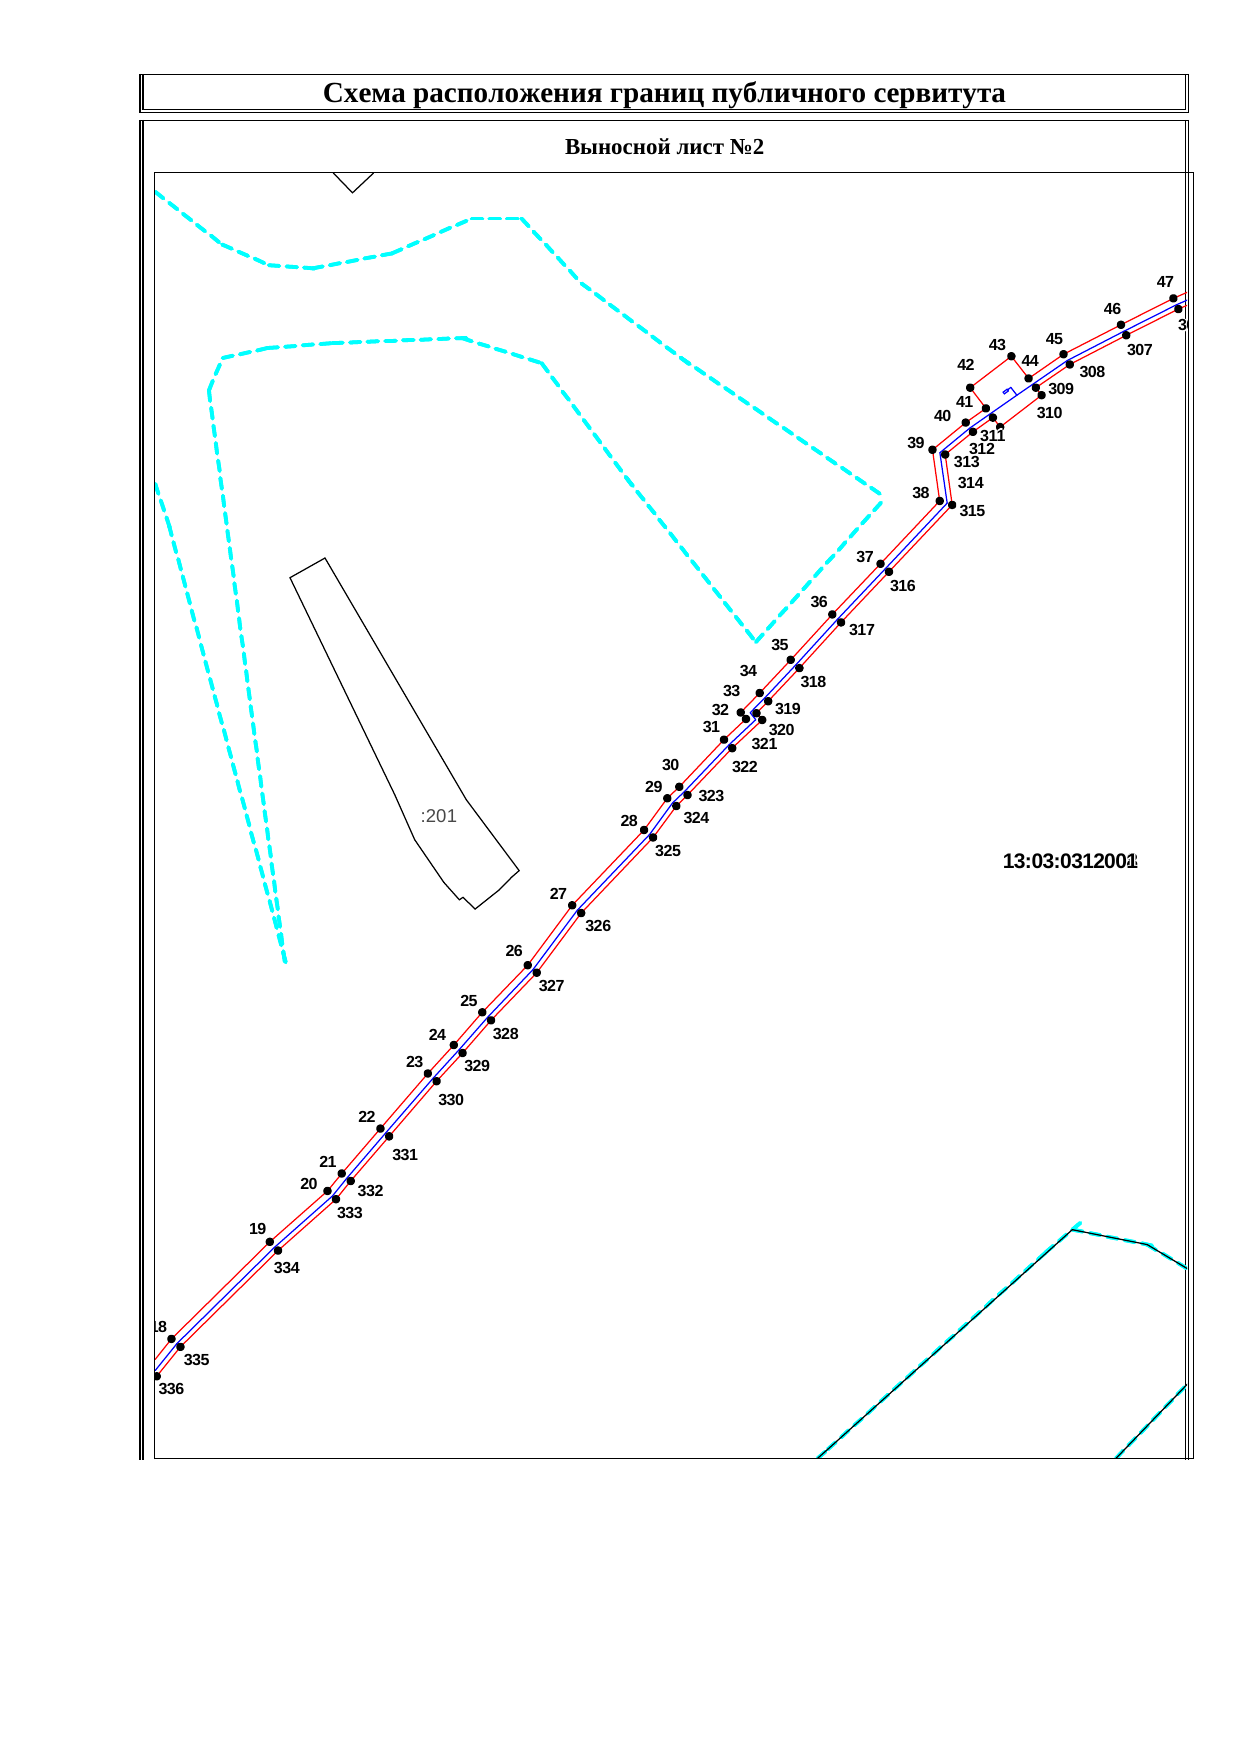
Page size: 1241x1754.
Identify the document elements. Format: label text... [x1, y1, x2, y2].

table_cell [144, 160, 1185, 1459]
table_header Выносной лист №2 [144, 121, 1185, 159]
